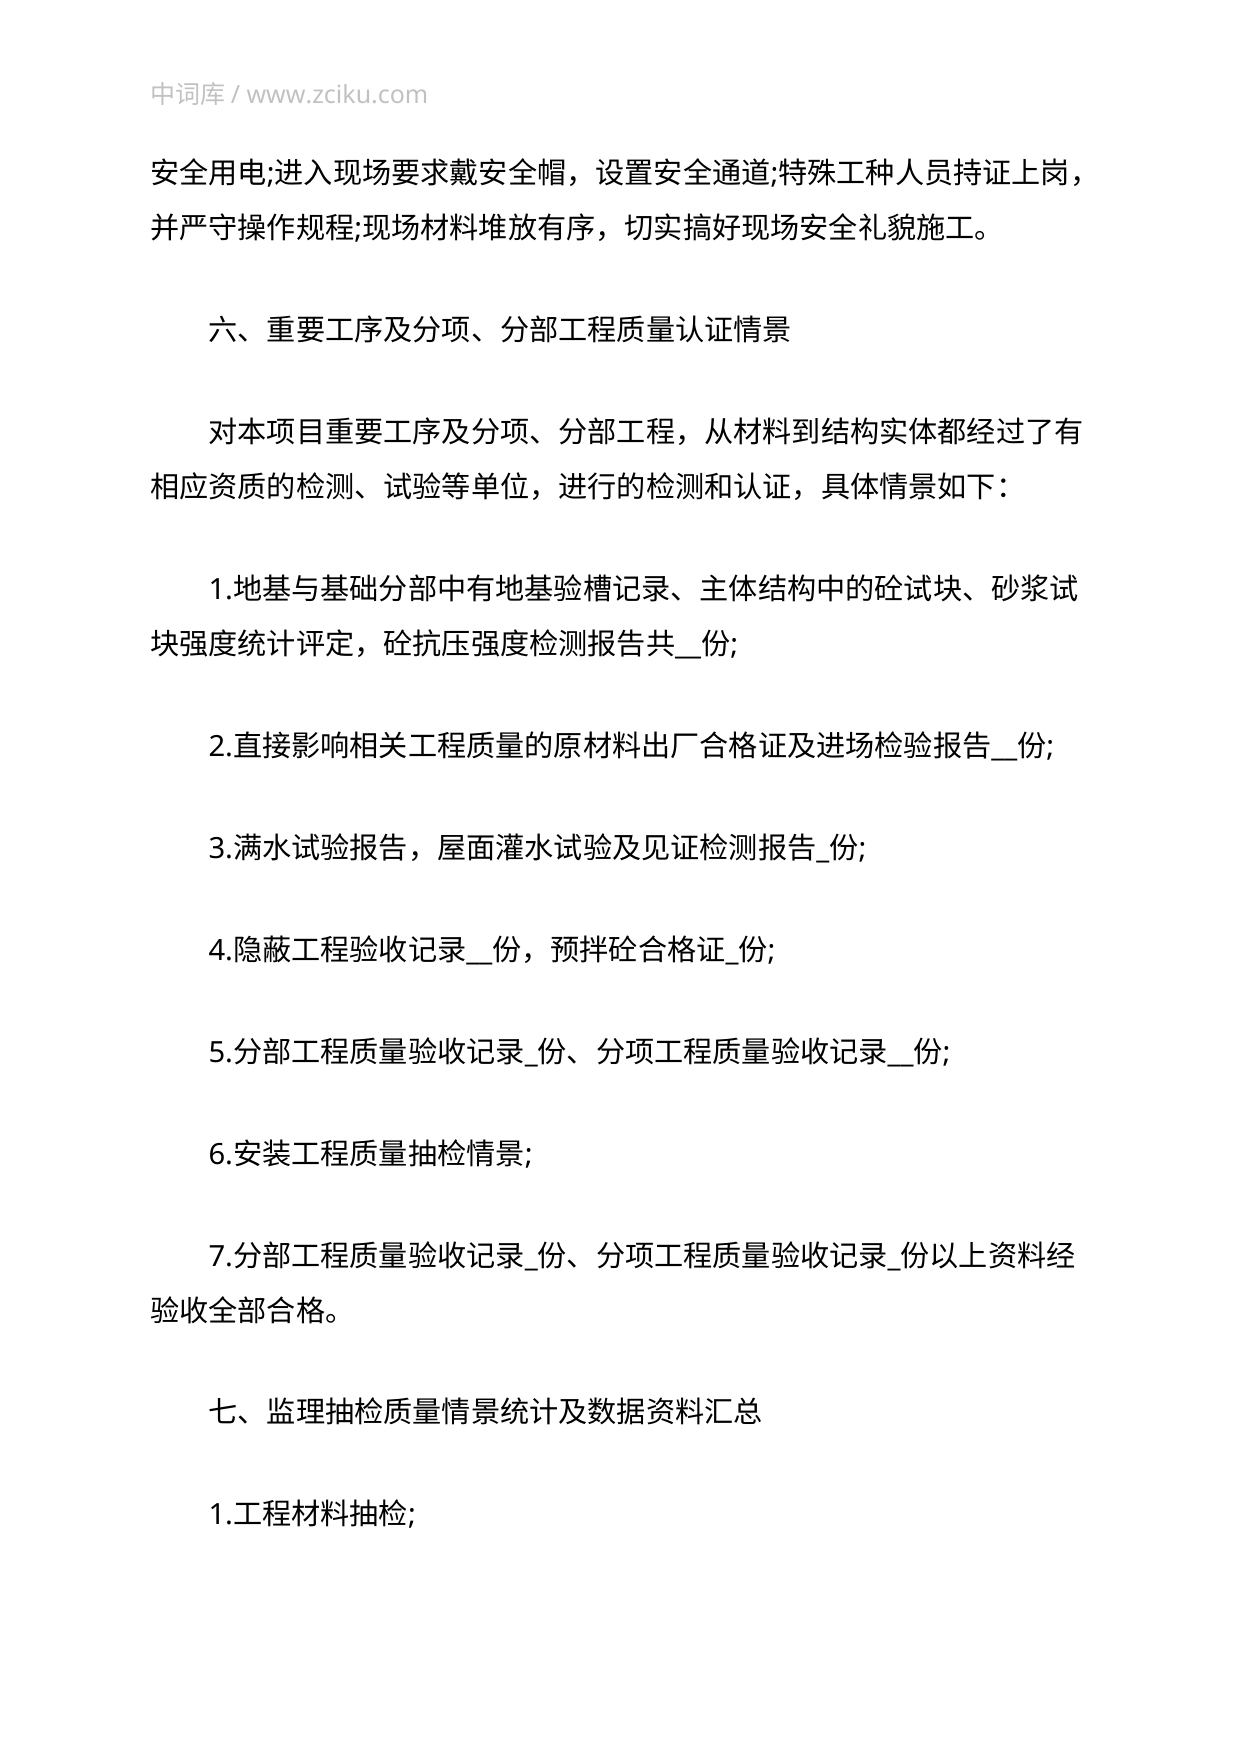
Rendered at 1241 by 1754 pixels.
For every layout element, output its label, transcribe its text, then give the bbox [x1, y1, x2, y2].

text 七、监理抽检质量情景统计及数据资料汇总 [150, 1389, 1090, 1431]
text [150, 150, 1090, 247]
text 对本项目重要工序及分项、分部工程，从材料到结构实体都经过了有相应资质的检测、试验等单位，进行的检测和认证，具体情景如下： [150, 409, 1090, 506]
text 1.地基与基础分部中有地基验槽记录、主体结构中的砼试块、砂浆试块强度统计评定，砼抗压强度检测报告共__份; [150, 565, 1090, 663]
text 3.满水试验报告，屋面灌水试验及见证检测报告_份; [150, 824, 1090, 867]
text 7.分部工程质量验收记录_份、分项工程质量验收记录_份以上资料经验收全部合格。 [150, 1232, 1090, 1329]
text 1.工程材料抽检; [150, 1491, 1090, 1533]
text 5.分部工程质量验收记录_份、分项工程质量验收记录__份; [150, 1028, 1090, 1071]
text 4.隐蔽工程验收记录__份，预拌砼合格证_份; [150, 926, 1090, 969]
text 六、重要工序及分项、分部工程质量认证情景 [150, 307, 1090, 349]
text 2.直接影响相关工程质量的原材料出厂合格证及进场检验报告__份; [150, 722, 1090, 765]
text 6.安装工程质量抽检情景; [150, 1130, 1090, 1173]
